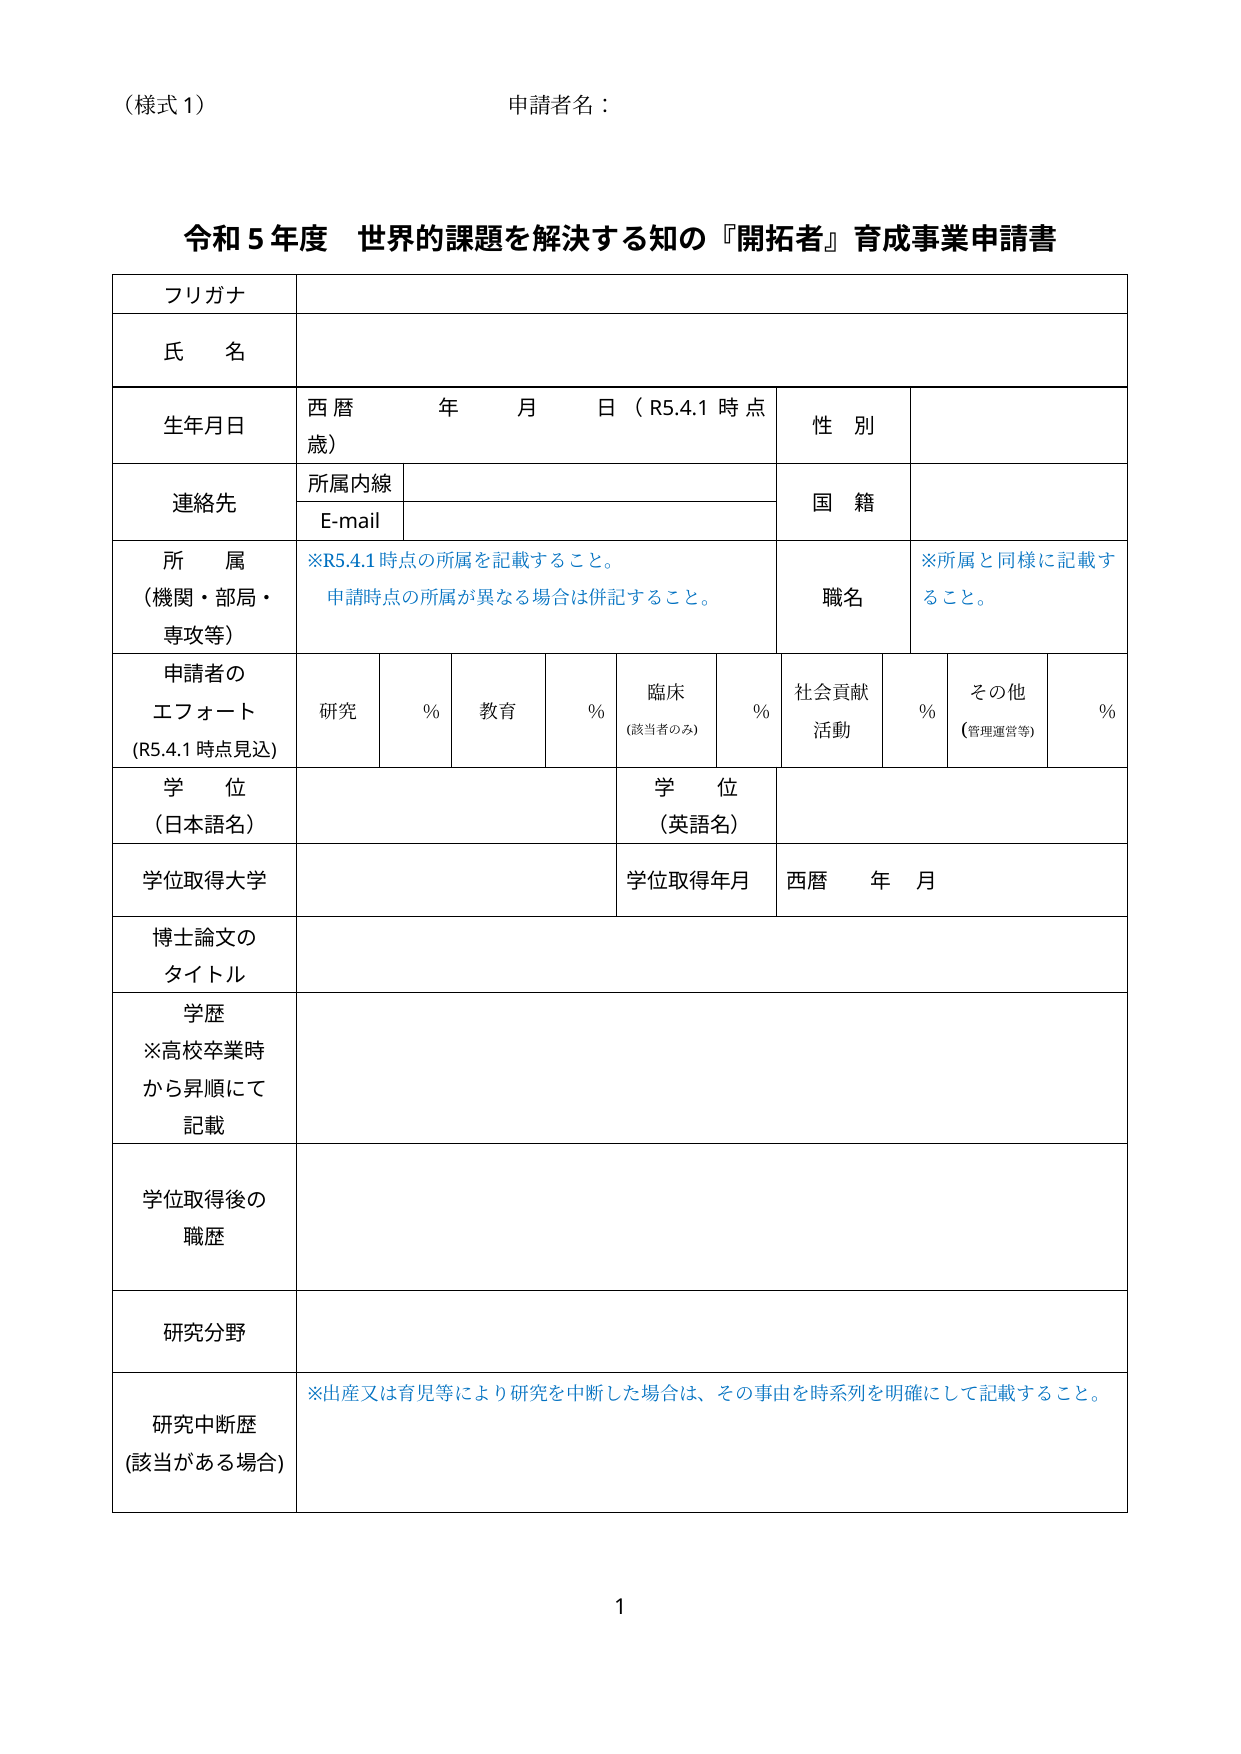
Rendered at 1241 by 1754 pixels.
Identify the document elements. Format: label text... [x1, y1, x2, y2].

table_cell 学 位 （日本語名） [113, 768, 296, 843]
table_cell [911, 388, 1127, 462]
table_cell 性 別 [777, 388, 910, 462]
table_cell ※R5.4.1時点の所属を記載すること。 申請時点の所属が異なる場合は併記すること。 [297, 541, 776, 653]
table_cell 西暦 年 月 日（R5.4.1時点 歳） [297, 388, 776, 462]
table_cell 所属内線 [297, 464, 403, 501]
table_cell ※出産又は育児等により研究を中断した場合は、その事由を時系列を明確にして記載すること。 [297, 1373, 1127, 1512]
table_cell [911, 464, 1127, 539]
table_cell 連絡先 [113, 464, 296, 539]
table_cell 国 籍 [777, 464, 910, 539]
table_cell 職名 [777, 541, 910, 653]
table_cell [404, 464, 776, 501]
table_cell [777, 768, 1127, 843]
table_cell ％ [380, 654, 451, 767]
table_header フリガナ [113, 275, 296, 313]
table_cell [297, 768, 616, 843]
table_cell ※所属と同様に記載すること。 [911, 541, 1127, 653]
table_cell 博士論文の タイトル [113, 917, 296, 992]
table_cell 学歴 ※高校卒業時 から昇順にて 記載 [113, 993, 296, 1143]
table_cell ％ [1048, 654, 1127, 767]
table_cell 社会貢献活動 [782, 654, 882, 767]
table_cell [297, 1144, 1127, 1289]
table_cell その他 (管理運営等) [948, 654, 1047, 767]
table_cell ％ [717, 654, 781, 767]
table_cell [297, 314, 1127, 386]
table_cell 学位取得後の 職歴 [113, 1144, 296, 1289]
table_cell 西暦 年 月 [777, 844, 1127, 916]
table_cell [297, 1291, 1127, 1372]
table_cell 学 位 （英語名） [617, 768, 776, 843]
table_cell 研究中断歴 (該当がある場合) [113, 1373, 296, 1512]
table_cell ％ [546, 654, 616, 767]
table_cell 教育 [452, 654, 545, 767]
table_cell 研究分野 [113, 1291, 296, 1372]
table_cell [297, 844, 616, 916]
table_cell 研究 [297, 654, 379, 767]
table_cell 学位取得年月 [617, 844, 776, 916]
table_cell 生年月日 [113, 388, 296, 462]
text 令和5年度 世界的課題を解決する知の『開拓者』育成事業申請書 [112, 199, 1128, 274]
table_cell [297, 993, 1127, 1143]
table_cell 申請者の エフォート (R5.4.1時点見込) [113, 654, 296, 767]
table_cell [404, 502, 776, 539]
table_cell 氏 名 [113, 314, 296, 386]
table_cell E-mail [297, 502, 403, 539]
table_cell 臨床 (該当者のみ) [617, 654, 716, 767]
table_cell [297, 917, 1127, 992]
table_cell 学位取得大学 [113, 844, 296, 916]
table_cell 所 属 （機関・部局・ 専攻等） [113, 541, 296, 653]
table_cell ％ [883, 654, 947, 767]
table_header [297, 275, 1127, 313]
